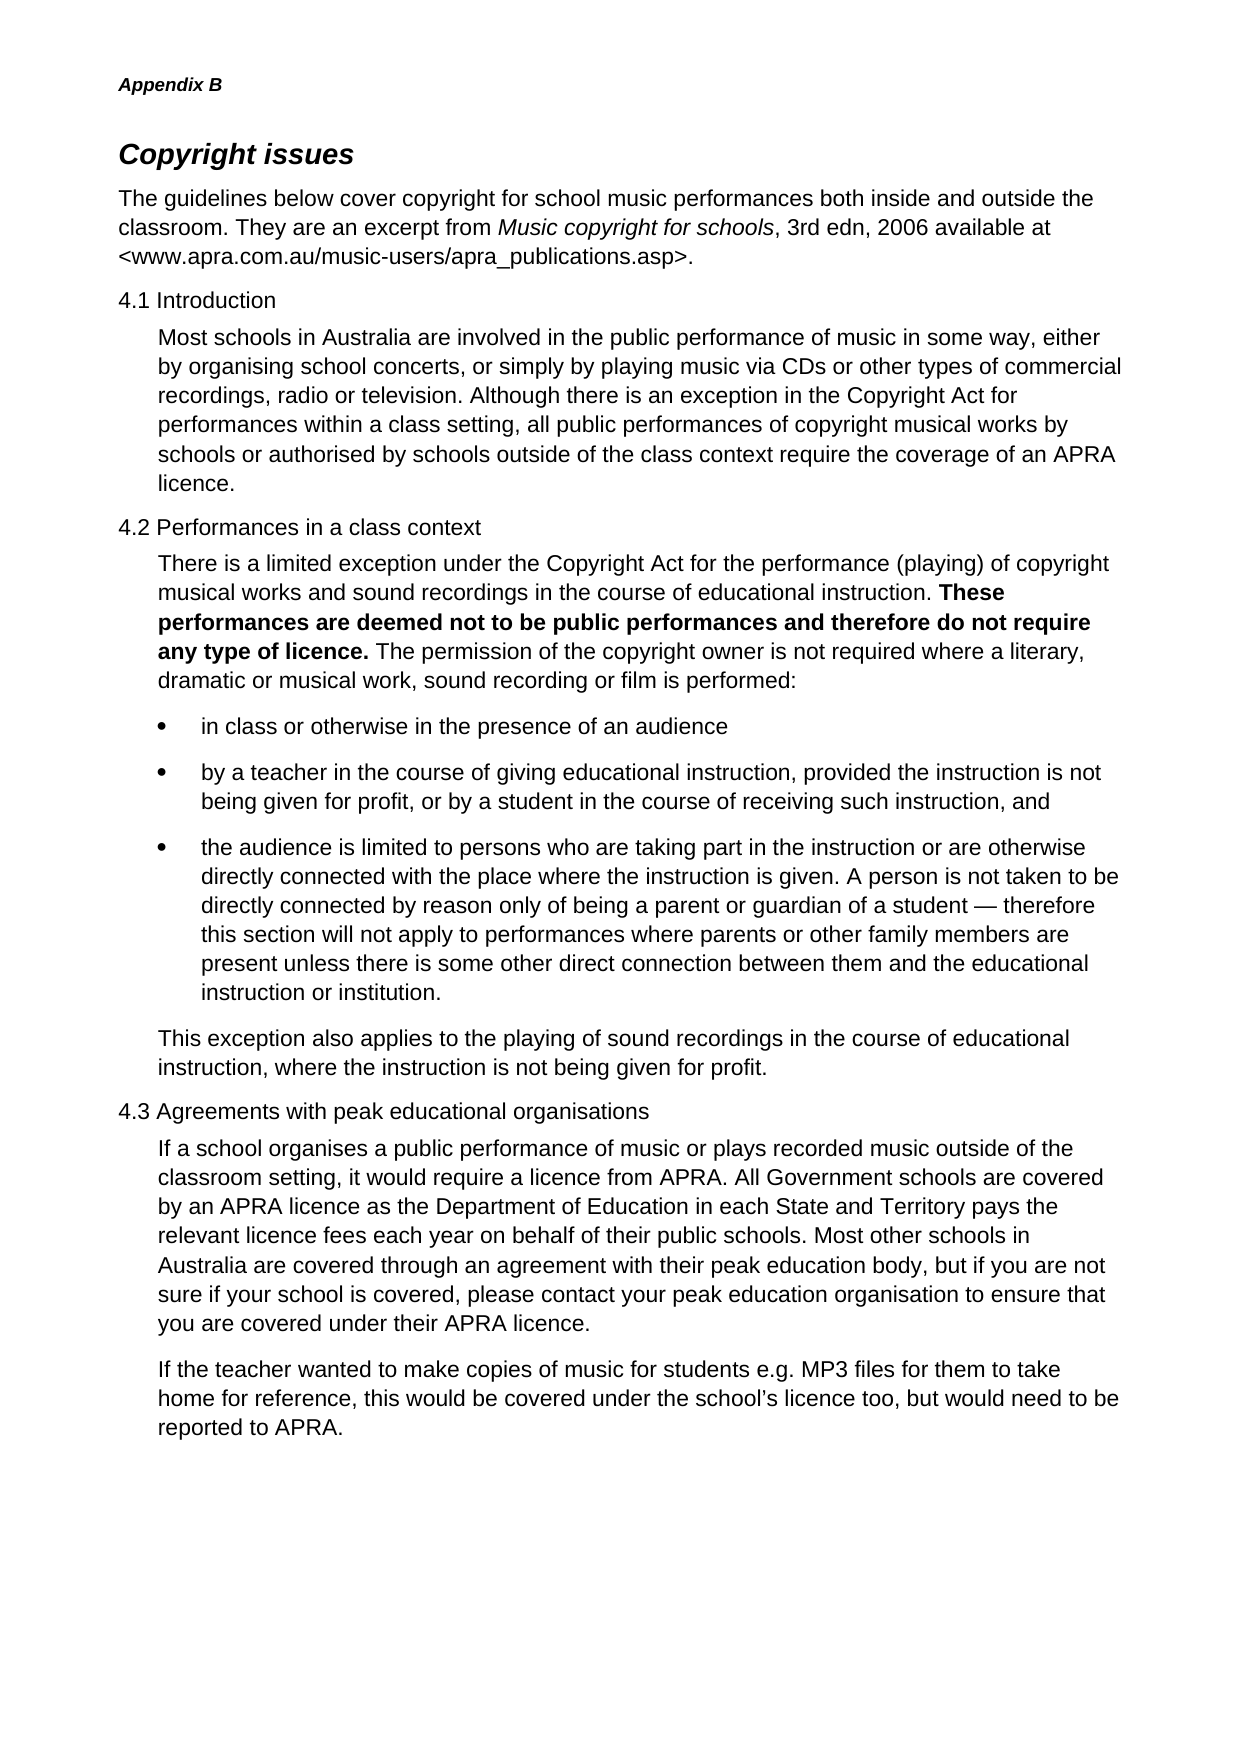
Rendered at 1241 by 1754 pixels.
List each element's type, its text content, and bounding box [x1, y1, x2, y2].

subtitle Copyright issues [118, 137, 1122, 171]
text 4.1 Introduction [118, 287, 1122, 314]
text The guidelines below cover copyright for school music performances both inside and outside the classroom. They are an excerpt from Music copyright for schools, 3rd edn, 2006 available at <www.apra.com.au/music-users/apra_publications.asp>. [118, 183, 1122, 271]
text by a teacher in the course of giving educational instruction, provided the instruction is not being given for profit, or by a student in the course of receiving such instruction, and [158, 757, 1122, 815]
text If the teacher wanted to make copies of music for students e.g. MP3 files for them to take home for reference, this would be covered under the school’s licence too, but would need to be reported to APRA. [158, 1354, 1122, 1441]
text in class or otherwise in the presence of an audience [158, 711, 1122, 740]
text 4.2 Performances in a class context [118, 514, 1122, 540]
text If a school organises a public performance of music or plays recorded music outside of the classroom setting, it would require a licence from APRA. All Government schools are covered by an APRA licence as the Department of Education in each State and Territory pays the relevant licence fees each year on behalf of their public schools. Most other schools in are covered through an agreement with their peak education body, but if you are not sure if your school is covered, please contact your peak education organisation to ensure that you are covered under their APRA licence. [158, 1133, 1122, 1337]
text the audience is limited to persons who are taking part in the instruction or are otherwise directly connected with the place where the instruction is given. A person is not taken to be directly connected by reason only of being a parent or guardian of a student — therefore this section will not apply to performances where parents or other family members are present unless there is some other direct connection between them and the educational instruction or institution. [158, 832, 1122, 1007]
text Most schools in are involved in the public performance of music in some way, either by organising school concerts, or simply by playing music via CDs or other types of commercial recordings, radio or television. Although there is an exception in the Copyright Act for performances within a class setting, all public performances of copyright musical works by schools or authorised by schools outside of the class context require the coverage of an APRA licence. [158, 322, 1122, 497]
text 4.3 Agreements with peak educational organisations [118, 1098, 1122, 1125]
text There is a limited exception under the Copyright Act for the performance (playing) of copyright musical works and sound recordings in the course of educational instruction. These performances are deemed not to be public performances and therefore do not require any type of licence. The permission of the copyright owner is not required where a literary, dramatic or musical work, sound recording or film is performed: [158, 548, 1122, 694]
text This exception also applies to the playing of sound recordings in the course of educational instruction, where the instruction is not being given for profit. [158, 1023, 1122, 1082]
